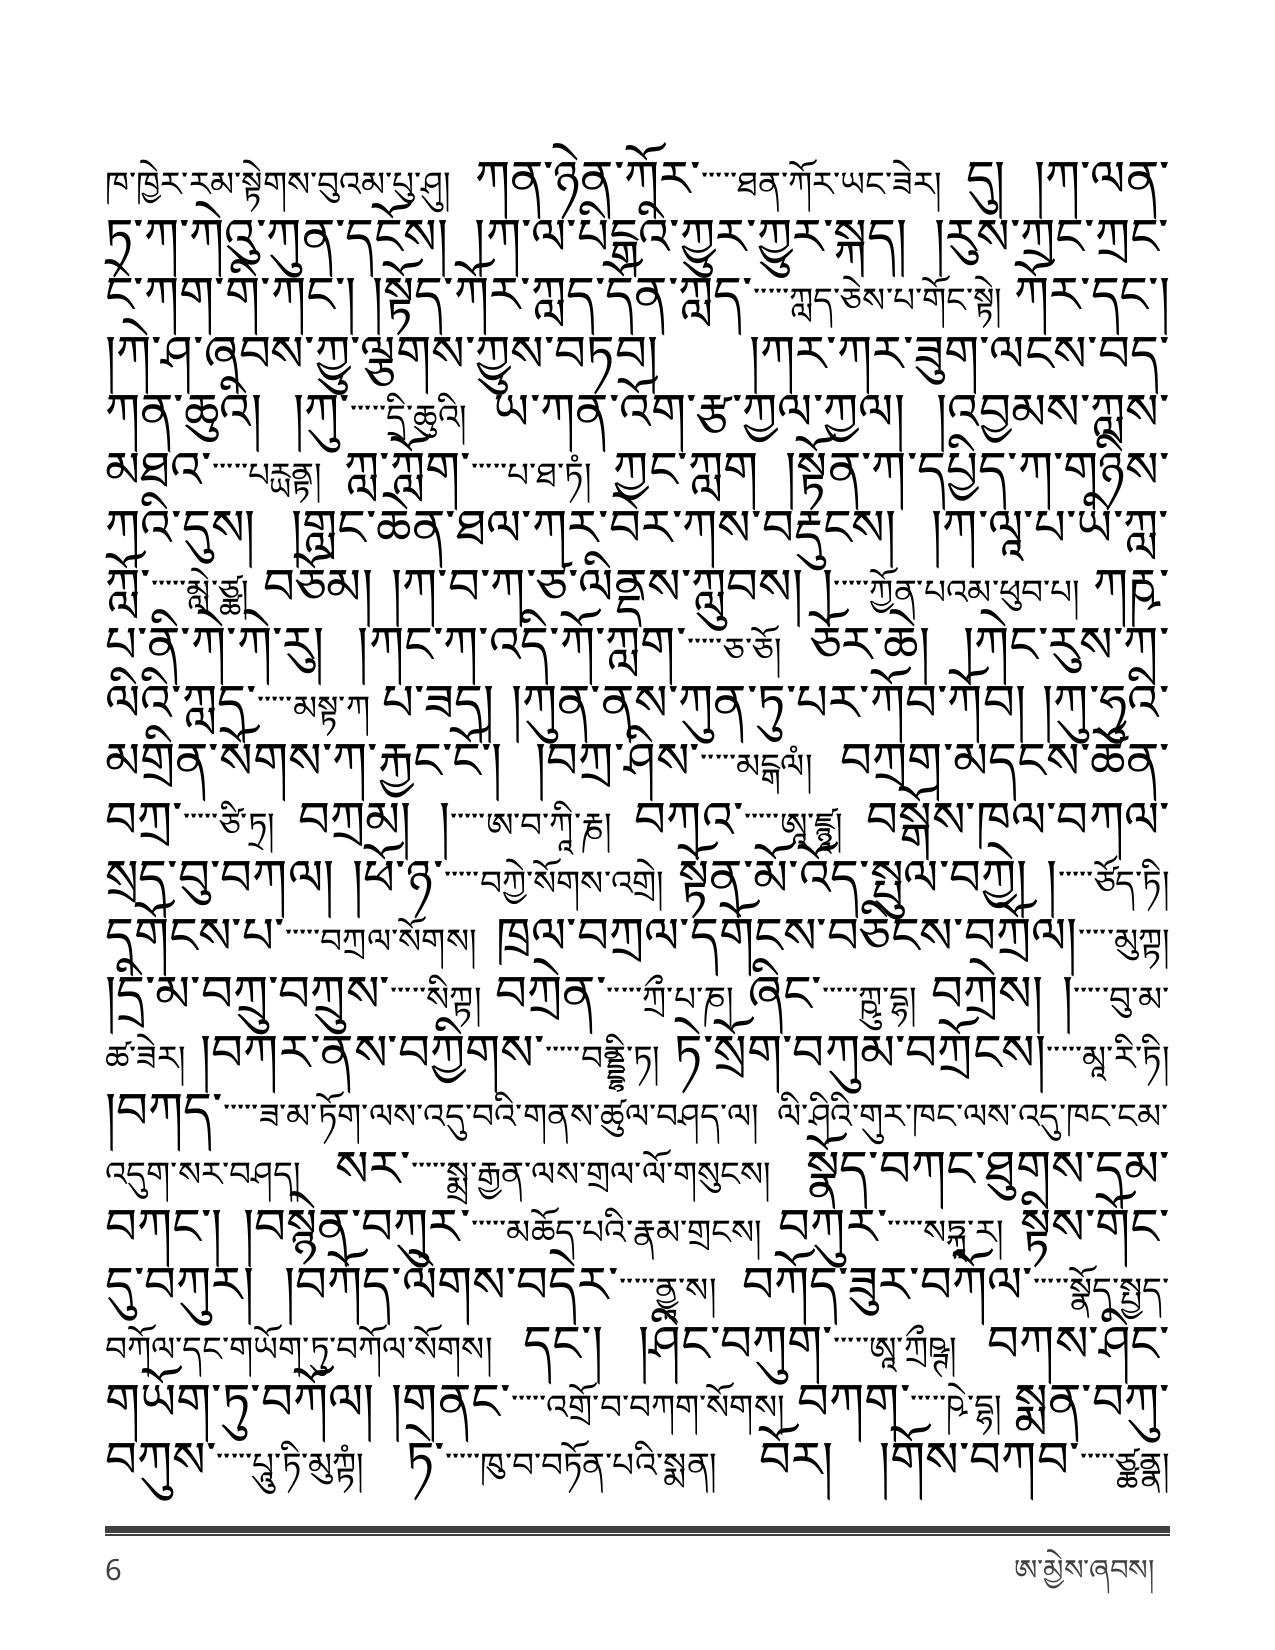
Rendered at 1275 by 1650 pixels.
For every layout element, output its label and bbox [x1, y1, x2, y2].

text [105, 150, 1170, 1489]
